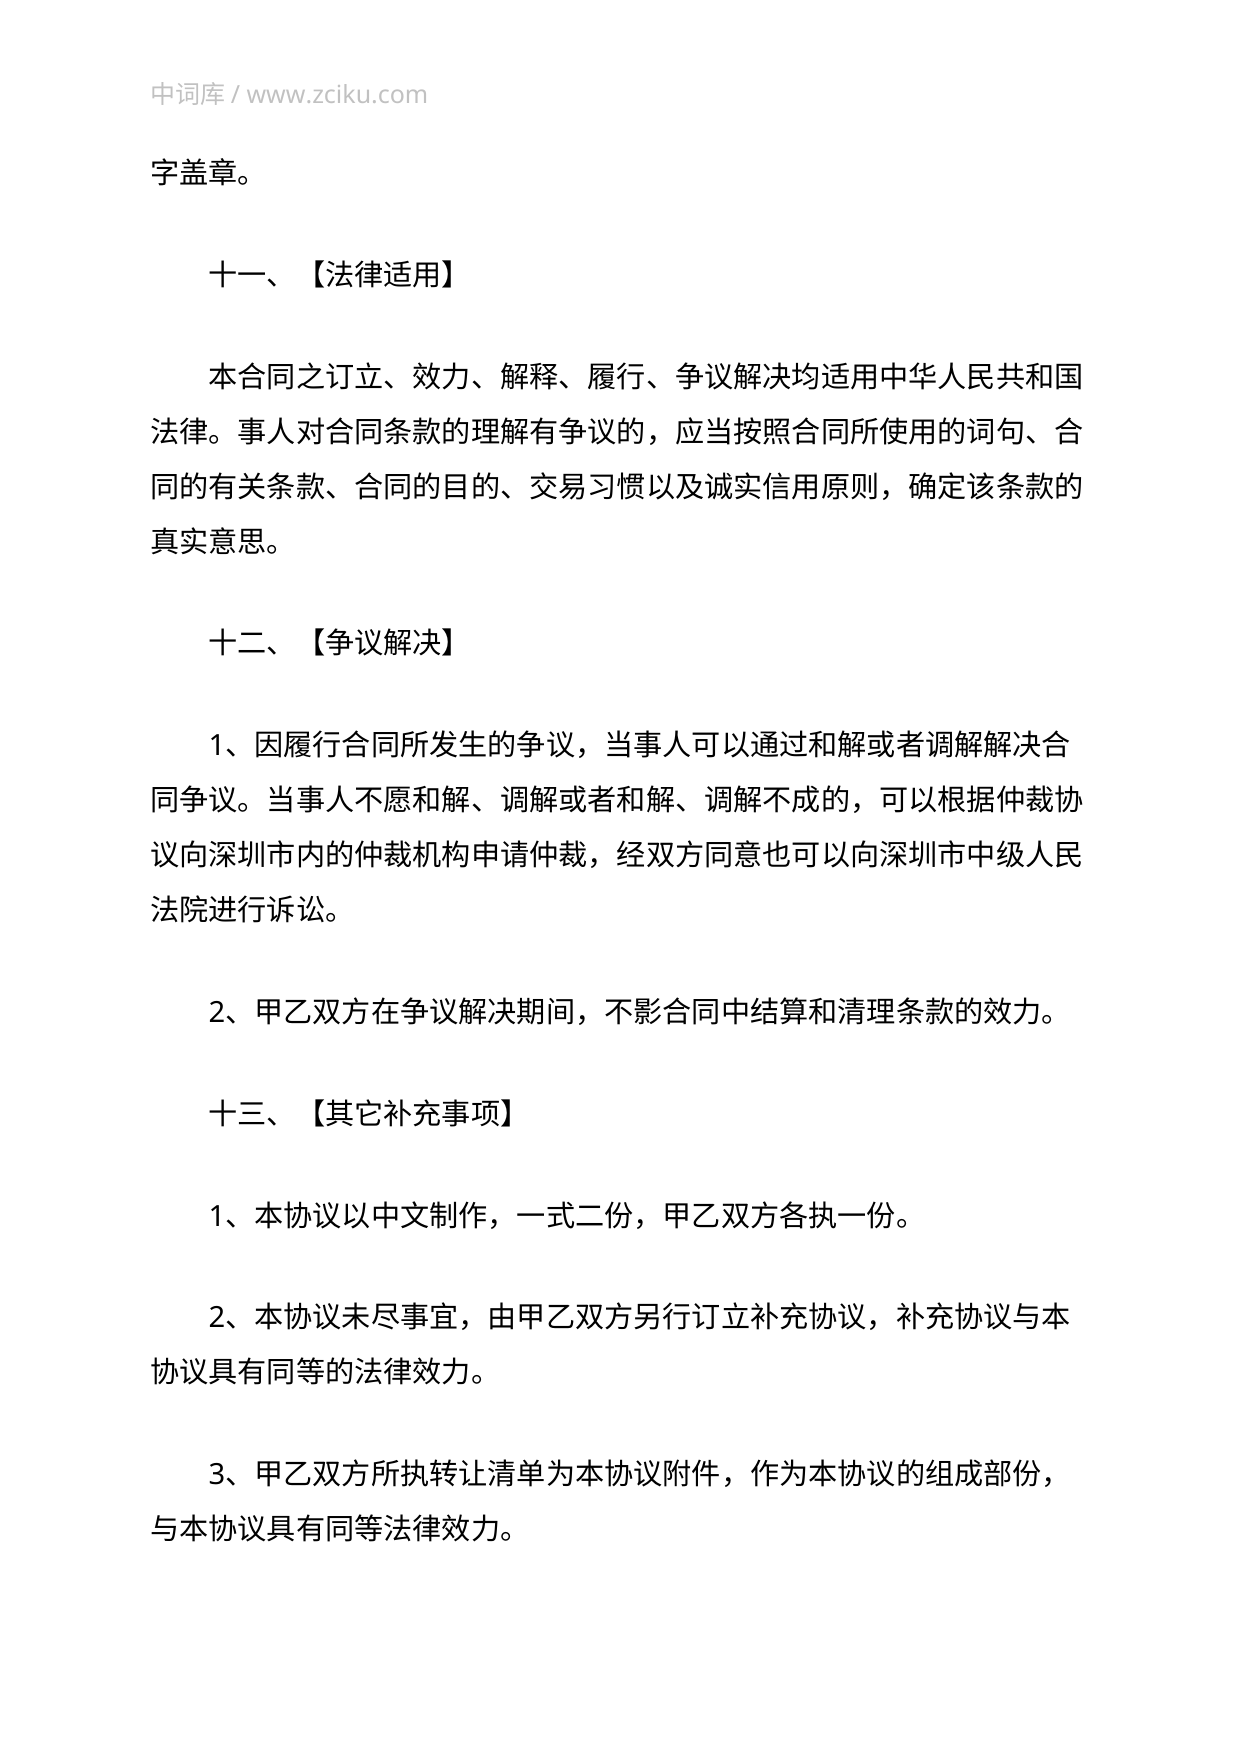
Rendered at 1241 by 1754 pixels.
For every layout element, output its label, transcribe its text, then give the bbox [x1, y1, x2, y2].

text 十一、【法律适用】 [150, 252, 1090, 294]
text 1、本协议以中文制作，一式二份，甲乙双方各执一份。 [150, 1192, 1090, 1234]
text 1、因履行合同所发生的争议，当事人可以通过和解或者调解解决合同争议。当事人不愿和解、调解或者和解、调解不成的，可以根据仲裁协议向深圳市内的仲裁机构申请仲裁，经双方同意也可以向深圳市中级人民法院进行诉讼。 [150, 722, 1090, 929]
text 2、本协议未尽事宜，由甲乙双方另行订立补充协议，补充协议与本协议具有同等的法律效力。 [150, 1294, 1090, 1391]
text 十三、【其它补充事项】 [150, 1090, 1090, 1133]
text 3、甲乙双方所执转让清单为本协议附件，作为本协议的组成部份，与本协议具有同等法律效力。 [150, 1451, 1090, 1548]
text 2、甲乙双方在争议解决期间，不影合同中结算和清理条款的效力。 [150, 988, 1090, 1031]
text 十二、【争议解决】 [150, 620, 1090, 662]
text 本合同之订立、效力、解释、履行、争议解决均适用中华人民共和国法律。事人对合同条款的理解有争议的，应当按照合同所使用的词句、合同的有关条款、合同的目的、交易习惯以及诚实信用原则，确定该条款的真实意思。 [150, 353, 1090, 561]
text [150, 150, 1090, 192]
